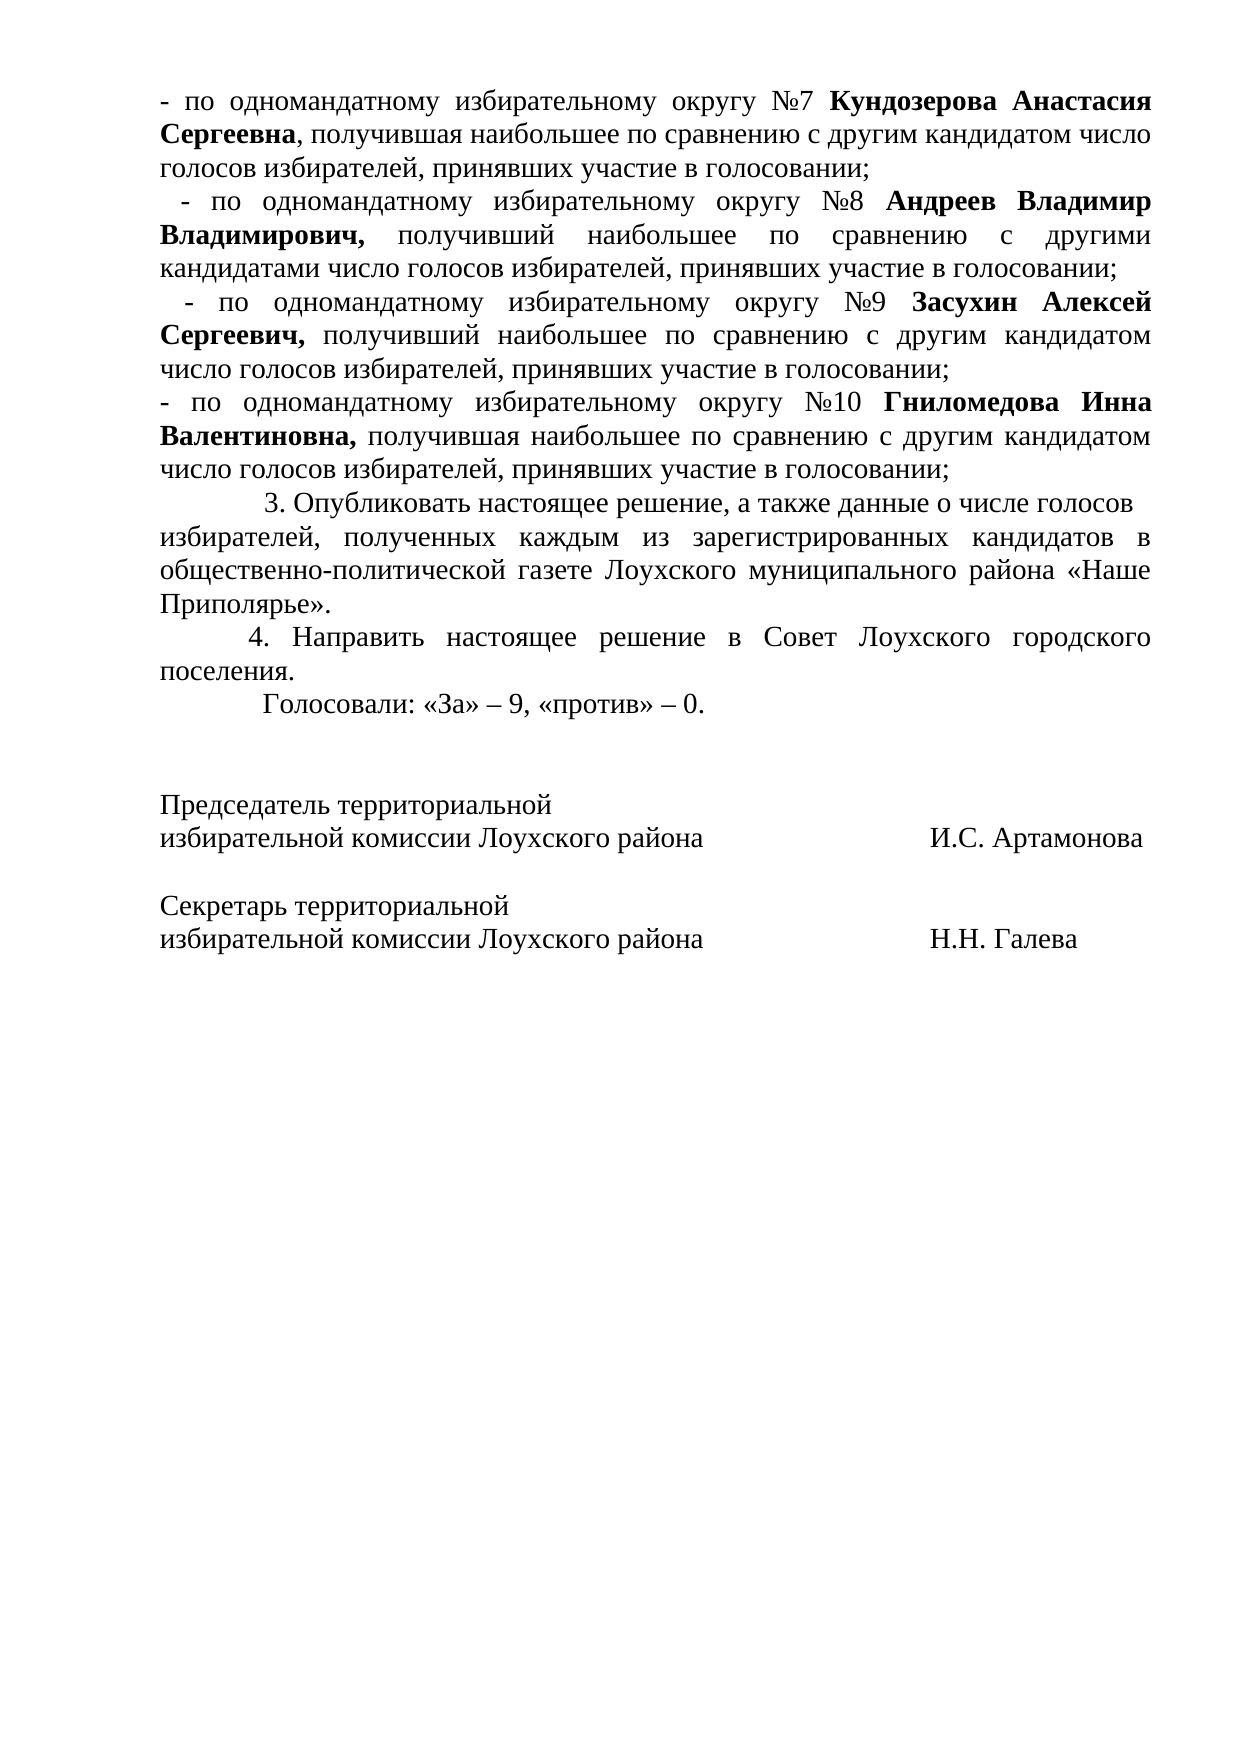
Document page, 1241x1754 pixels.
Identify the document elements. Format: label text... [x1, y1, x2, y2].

text избирателей, полученных каждым из зарегистрированных кандидатов в общественно-политической газете Лоухского муниципального района «Наше Приполярье». [159, 519, 1152, 619]
text 4. Направить настоящее решение в Совет Лоухского городского поселения. [159, 619, 1152, 686]
text 3. Опубликовать настоящее решение, а также данные о числе голосов [189, 485, 1152, 519]
text Голосовали: «За» – 9, «против» – 0. [159, 686, 1152, 720]
text Секретарь территориальной [159, 888, 1152, 921]
text - по одномандатному избирательному округу №8 Андреев Владимир Владимирович, получивший наибольшее по сравнению с другими кандидатами число голосов избирателей, принявших участие в голосовании; [159, 183, 1152, 284]
text избирательной комиссии Лоухского района Н.Н. Галева [159, 921, 1152, 955]
text - по одномандатному избирательному округу №7 Кундозерова Анастасия Сергеевна, получившая наибольшее по сравнению с другим кандидатом число голосов избирателей, принявших участие в голосовании; [159, 83, 1152, 183]
text - по одномандатному избирательному округу №9 Засухин Алексей Сергеевич, получивший наибольшее по сравнению с другим кандидатом число голосов избирателей, принявших участие в голосовании; [159, 284, 1152, 384]
text - по одномандатному избирательному округу №10 Гниломедова Инна Валентиновна, получившая наибольшее по сравнению с другим кандидатом число голосов избирателей, принявших участие в голосовании; [159, 384, 1152, 485]
text Председатель территориальной [159, 787, 1152, 821]
text избирательной комиссии Лоухского района И.С. Артамонова [159, 821, 1152, 854]
